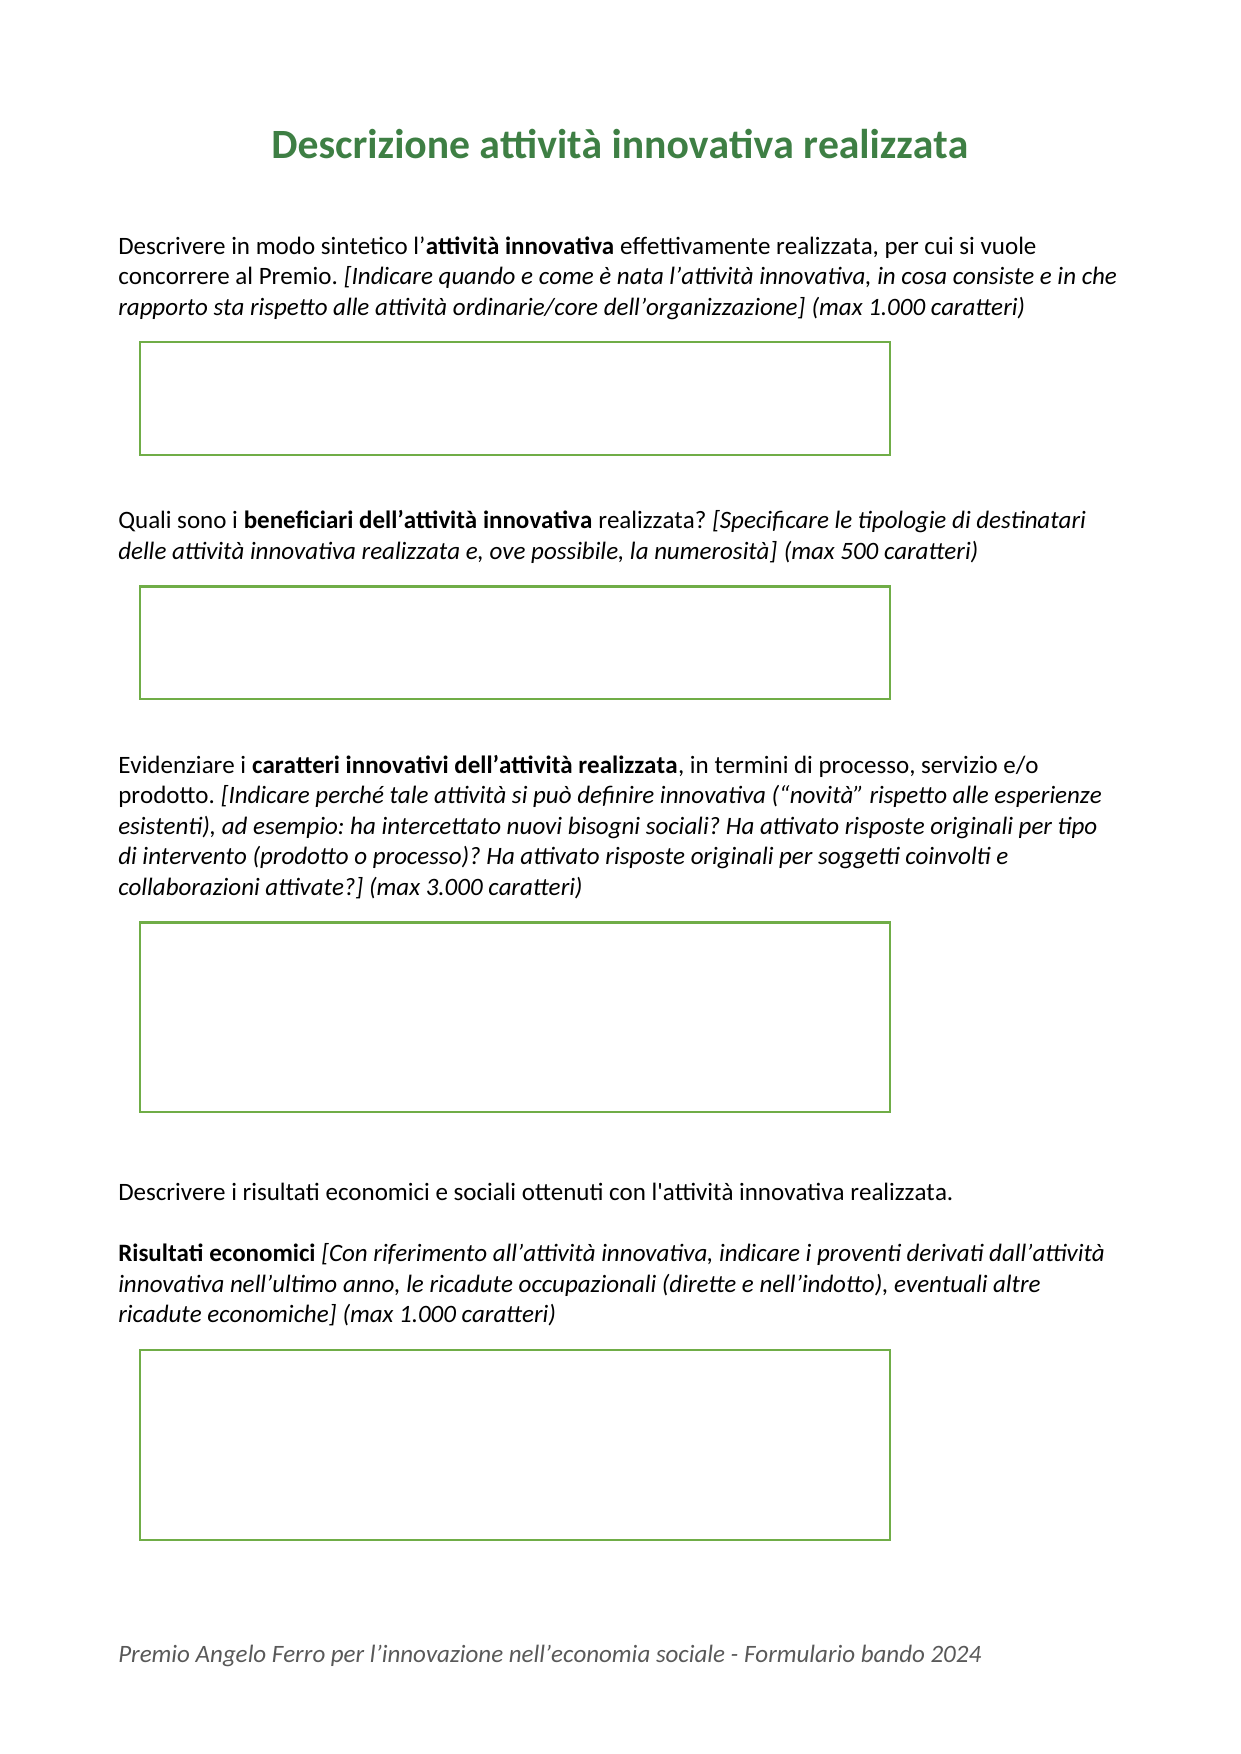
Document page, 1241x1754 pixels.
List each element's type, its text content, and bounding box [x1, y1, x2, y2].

text Quali sono i beneficiari dell’attività innovativa realizzata? [Specificare le tipologie di destinatari delle attività innovativa realizzata e, ove possibile, la numerosità] (max 500 caratteri) [118, 505, 1122, 566]
text Descrivere i risultati economici e sociali ottenuti con l'attività innovativa realizzata. [118, 1176, 1122, 1207]
text Descrivere in modo sintetico l’attività innovativa effettivamente realizzata, per cui si vuole concorrere al Premio. [Indicare quando e come è nata l’attività innovativa, in cosa consiste e in che rapporto sta rispetto alle attività ordinarie/core dell’organizzazione] (max 1.000 caratteri) [118, 230, 1122, 322]
text Evidenziare i caratteri innovativi dell’attività realizzata, in termini di processo, servizio e/o prodotto. [Indicare perché tale attività si può definire innovativa (“novità” rispetto alle esperienze esistenti), ad esempio: ha intercettato nuovi bisogni sociali? Ha attivato risposte originali per tipo di intervento (prodotto o processo)? Ha attivato risposte originali per soggetti coinvolti e collaborazioni attivate?] (max 3.000 caratteri) [118, 749, 1122, 901]
text Risultati economici [Con riferimento all’attività innovativa, indicare i proventi derivati dall’attività innovativa nell’ultimo anno, le ricadute occupazionali (dirette e nell’indotto), eventuali altre ricadute economiche] (max 1.000 caratteri) [118, 1237, 1122, 1329]
text Descrizione attività innovativa realizzata [118, 118, 1122, 169]
